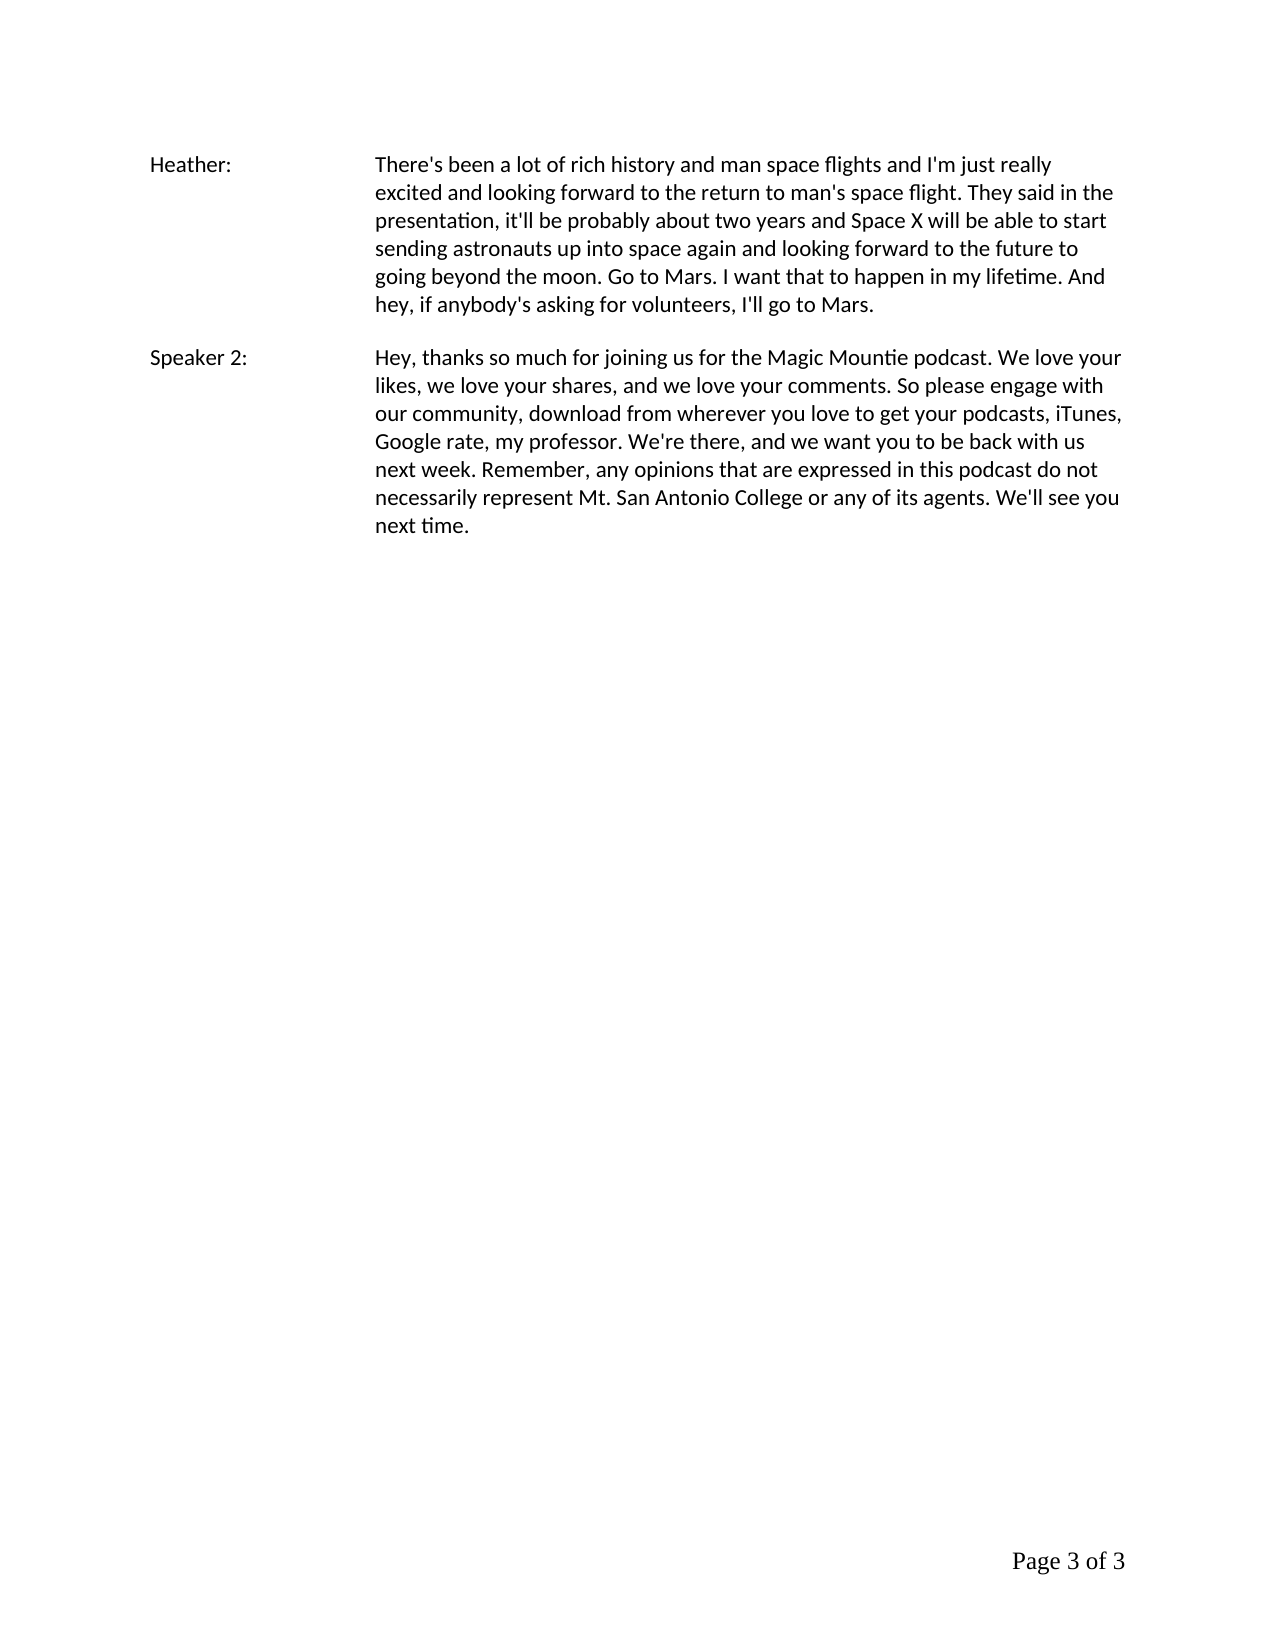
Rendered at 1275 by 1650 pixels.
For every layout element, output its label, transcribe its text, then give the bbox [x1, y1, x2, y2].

text Speaker 2: Hey, thanks so much for joining us for the Magic Mountie podcast. We love your likes, we love your shares, and we love your comments. So please engage with our community, download from wherever you love to get your podcasts, iTunes, Google rate, my professor. We're there, and we want you to be back with us next week. Remember, any opinions that are expressed in this podcast do not necessarily represent Mt. San Antonio College or any of its agents. We'll see you next time. [150, 343, 1125, 539]
text Heather: There's been a lot of rich history and man space flights and I'm just really excited and looking forward to the return to man's space flight. They said in the presentation, it'll be probably about two years and Space X will be able to start sending astronauts up into space again and looking forward to the future to going beyond the moon. Go to Mars. I want that to happen in my lifetime. And hey, if anybody's asking for volunteers, I'll go to Mars. [150, 150, 1125, 318]
